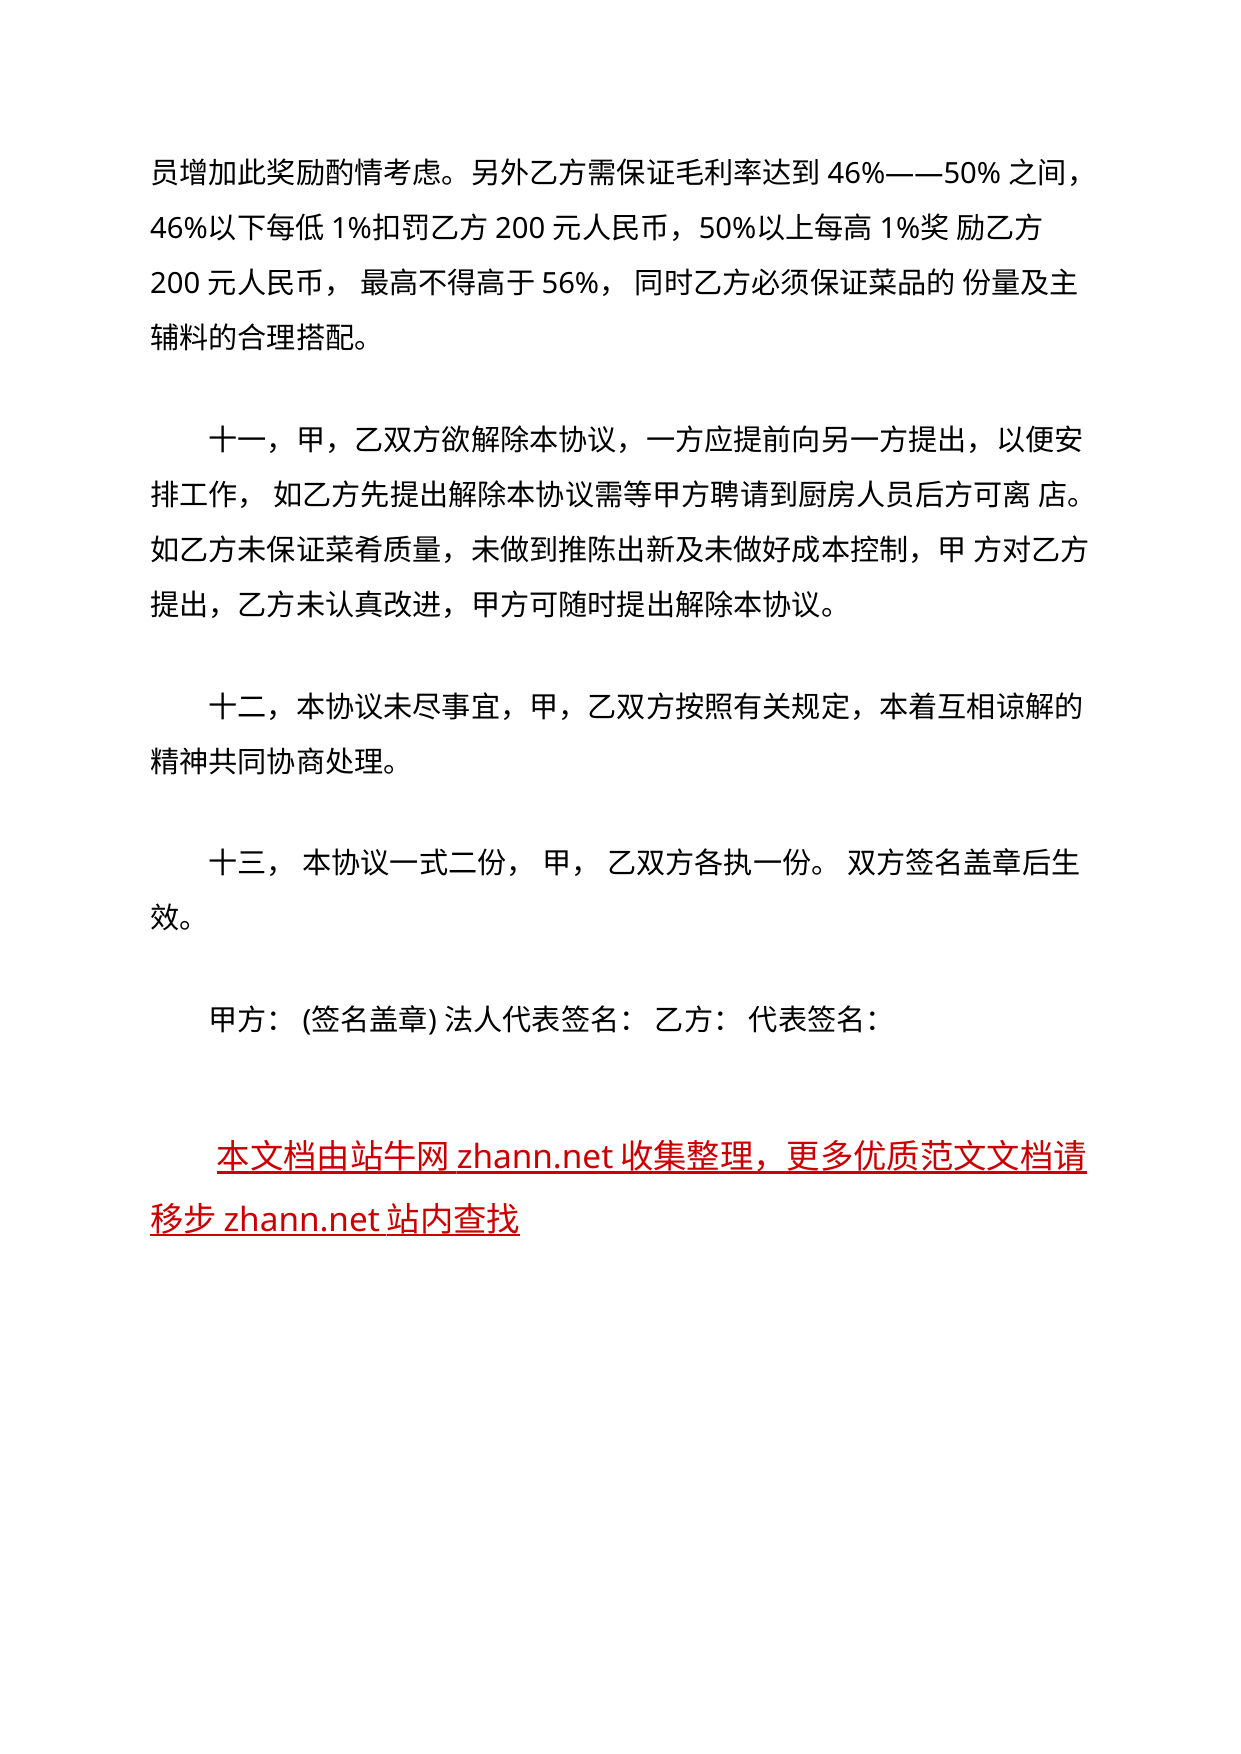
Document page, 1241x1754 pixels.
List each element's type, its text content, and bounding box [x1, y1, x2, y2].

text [150, 150, 1090, 357]
text 甲方： (签名盖章) 法人代表签名： 乙方： 代表签名： [150, 997, 1090, 1039]
text 十一，甲，乙双方欲解除本协议，一方应提前向另一方提出，以便安 排工作， 如乙方先提出解除本协议需等甲方聘请到厨房人员后方可离 店。如乙方未保证菜肴质量，未做到推陈出新及未做好成本控制，甲 方对乙方提出，乙方未认真改进，甲方可随时提出解除本协议。 [150, 417, 1090, 624]
text 本文档由站牛网zhann.net收集整理，更多优质范文文档请移步zhann.net站内查找 [150, 1130, 1090, 1241]
text 十二，本协议未尽事宜，甲，乙双方按照有关规定，本着互相谅解的 精神共同协商处理。 [150, 683, 1090, 780]
text 十三， 本协议一式二份， 甲， 乙双方各执一份。 双方签名盖章后生效。 [150, 840, 1090, 937]
